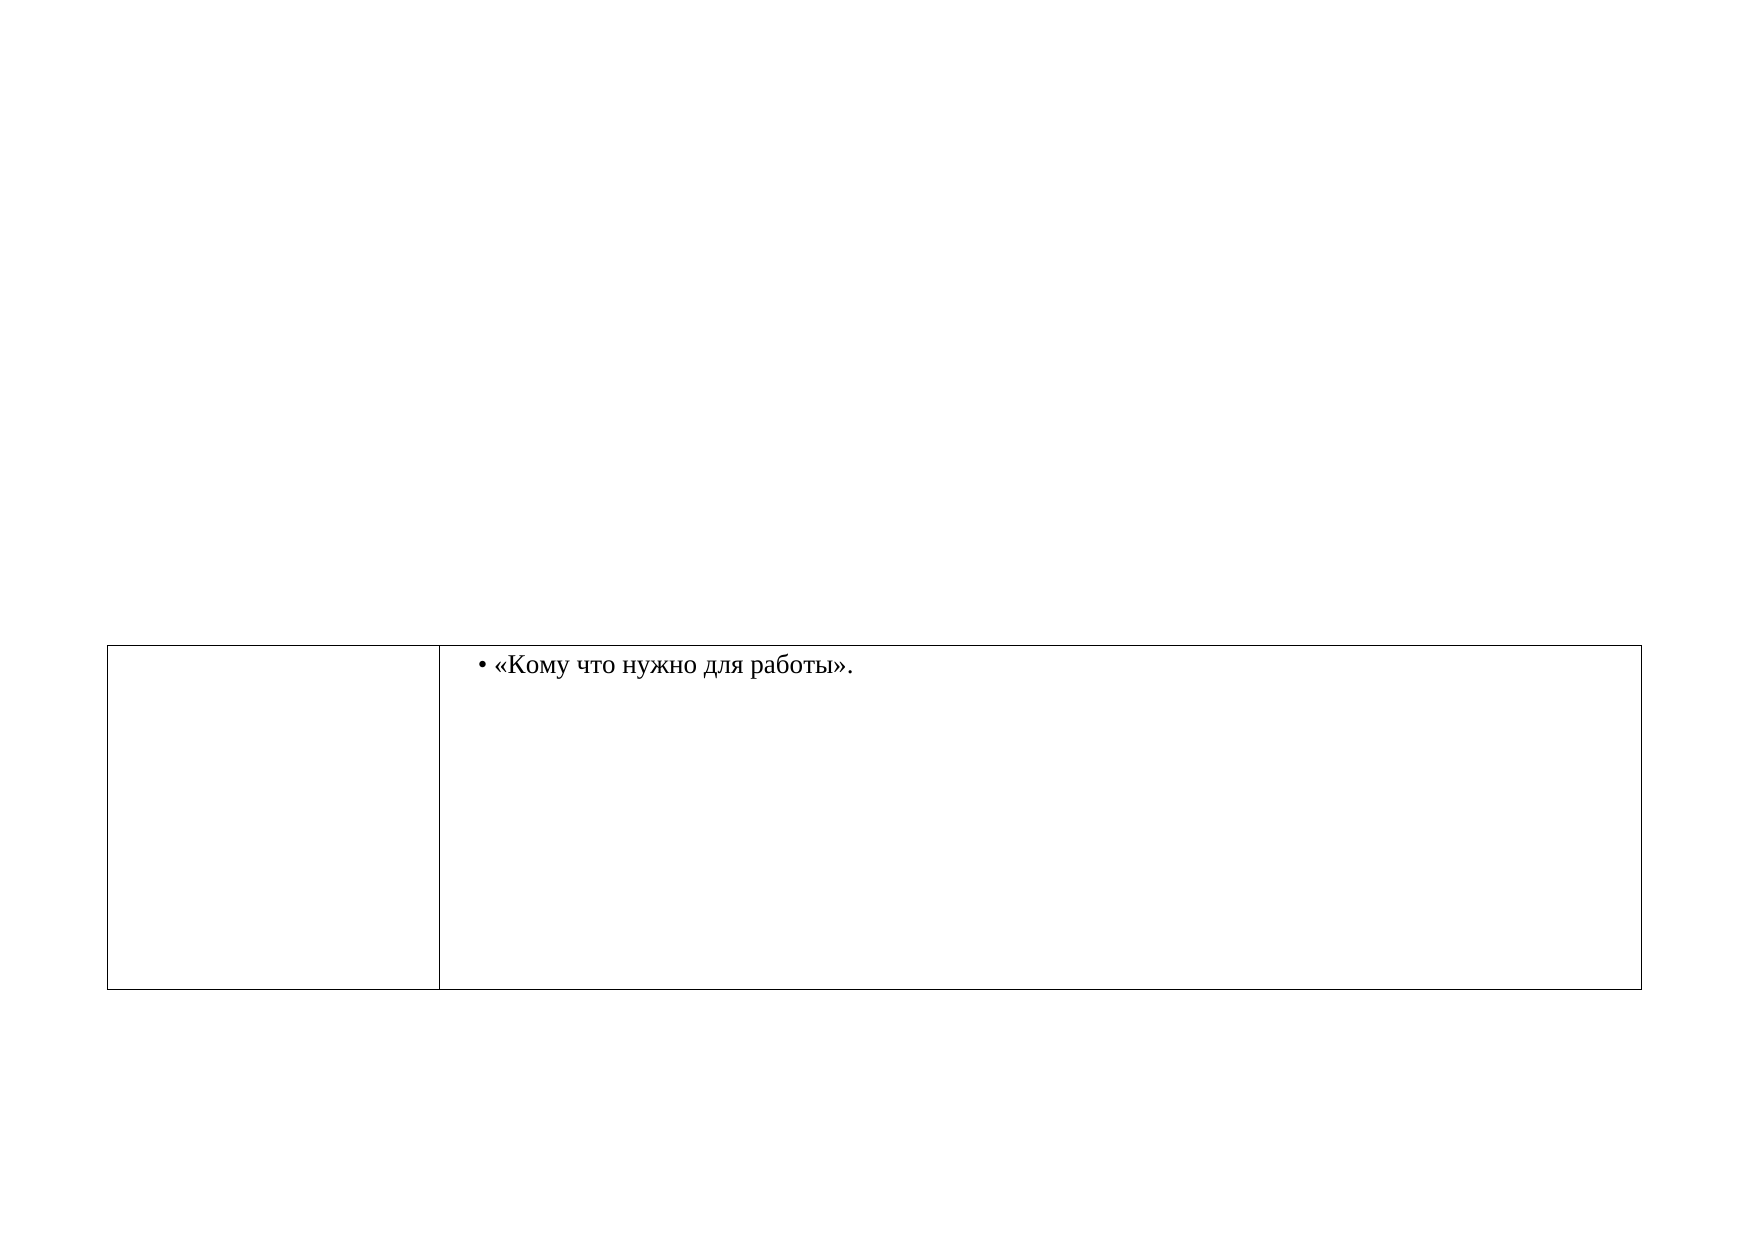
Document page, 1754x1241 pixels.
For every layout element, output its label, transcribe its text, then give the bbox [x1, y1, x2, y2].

table_cell • «Кому что нужно для работы». [440, 646, 1641, 989]
table_cell [108, 646, 439, 989]
